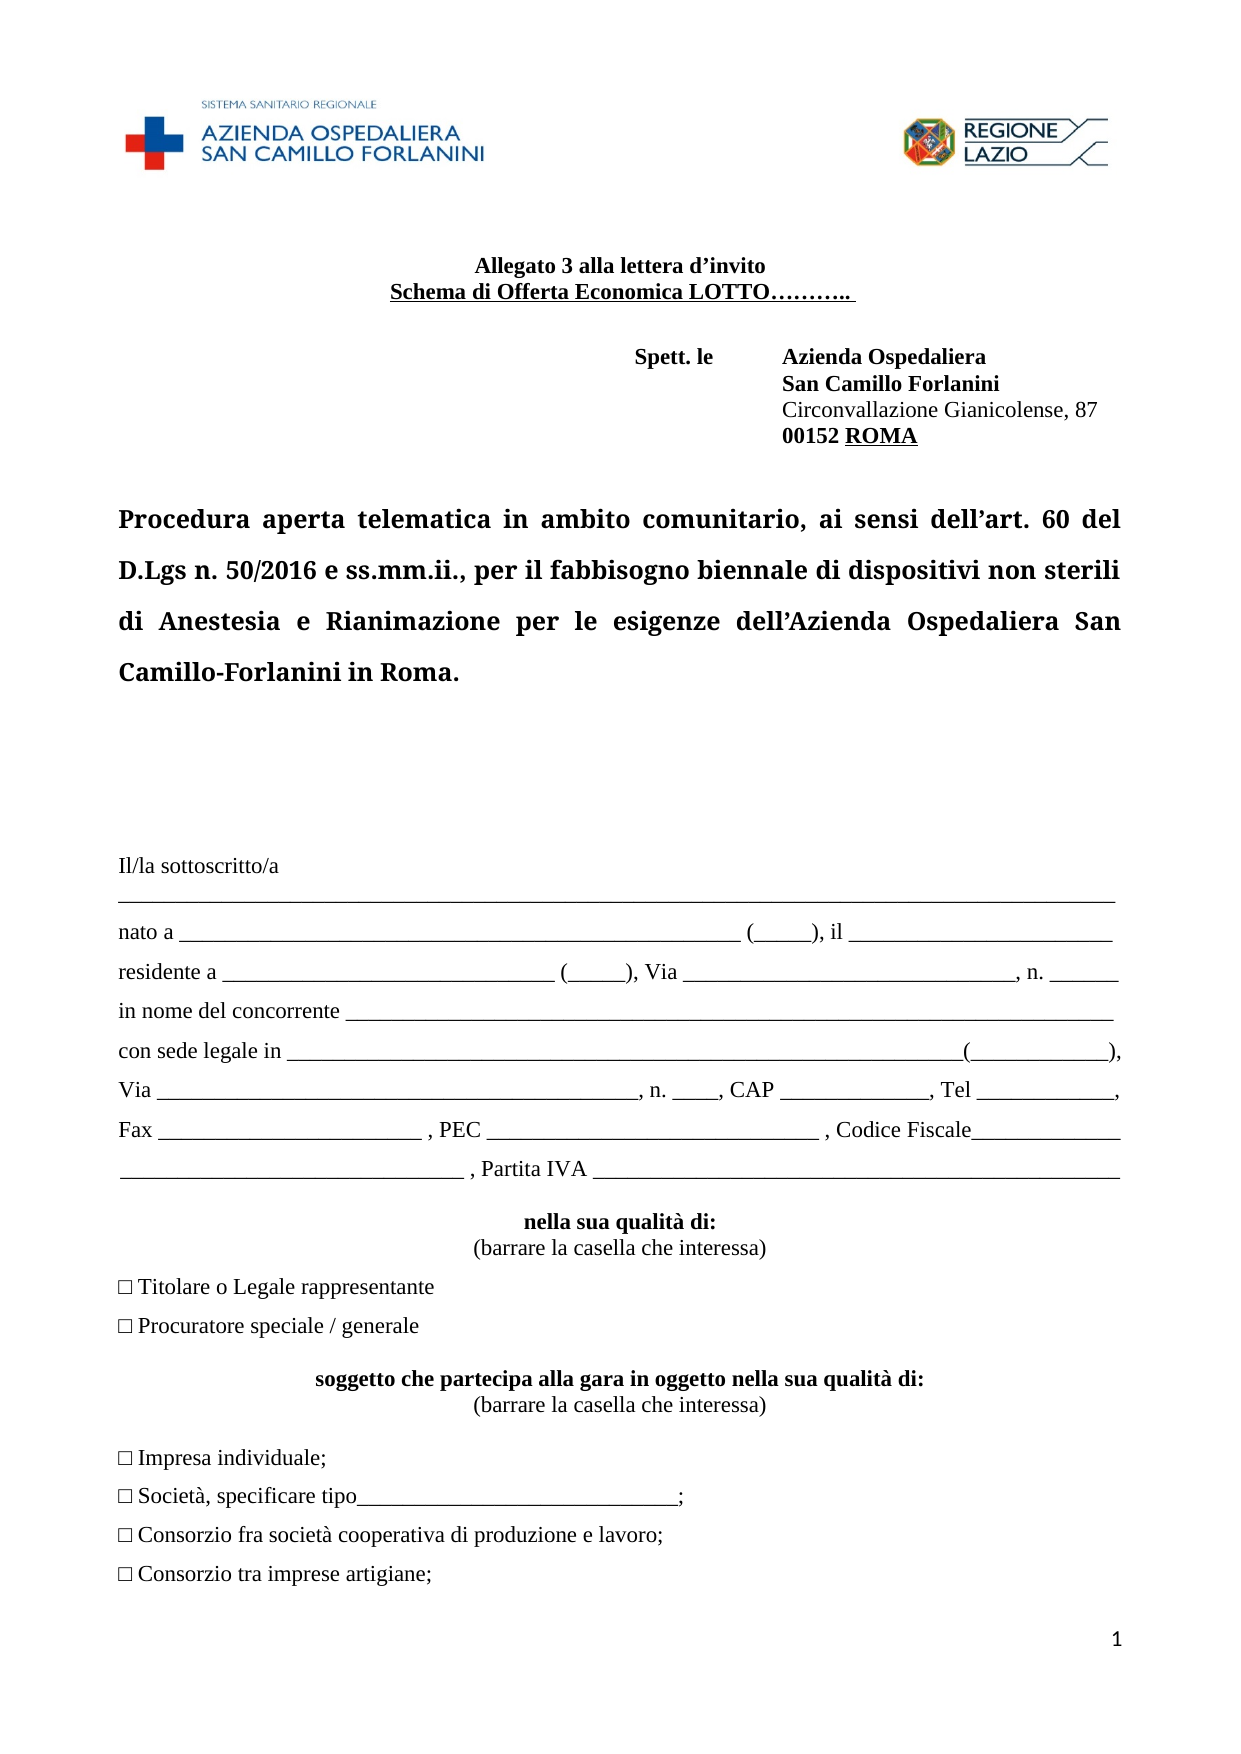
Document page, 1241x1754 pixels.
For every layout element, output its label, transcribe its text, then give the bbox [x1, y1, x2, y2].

text soggetto che partecipa alla gara in oggetto nella sua qualità di: [118, 1364, 1122, 1391]
text □ Procuratore speciale / generale [118, 1312, 1122, 1338]
text Circonvallazione Gianicolense, 87 [118, 396, 1122, 422]
text □ Società, specificare tipo____________________________; [118, 1482, 1122, 1509]
text Procedura aperta telematica in ambito comunitario, ai sensi dell’art. 60 del D.Lgs n. 50/2016 e ss.mm.ii., per il fabbisogno biennale di dispositivi non sterili di Anestesia e Rianimazione per le esigenze dell’Azienda Ospedaliera San Camillo-Forlanini in Roma. [118, 501, 1122, 688]
text □ Titolare o Legale rappresentante [118, 1273, 1122, 1299]
text Allegato 3 alla lettera d’invito [118, 252, 1122, 278]
text _______________________________________________________________________________________ [118, 879, 1122, 905]
text (barrare la casella che interessa) [118, 1234, 1122, 1261]
text Il/la sottoscritto/a [118, 852, 1122, 879]
text ______________________________ , Partita IVA ______________________________________________ [118, 1155, 1122, 1181]
text □ Impresa individuale; [118, 1444, 1122, 1470]
text in nome del concorrente ___________________________________________________________________ [118, 997, 1122, 1023]
text residente a _____________________________ (_____), Via _____________________________, n. ______ [118, 958, 1122, 984]
text Via __________________________________________, n. ____, CAP _____________, Tel ____________, [118, 1076, 1122, 1102]
text nato a _________________________________________________ (_____), il _______________________ [118, 918, 1122, 944]
text (barrare la casella che interessa) [118, 1391, 1122, 1417]
text Fax _______________________ , PEC _____________________________ , Codice Fiscale_____________ [118, 1116, 1122, 1142]
text con sede legale in ___________________________________________________________(____________), [118, 1037, 1122, 1063]
text □ Consorzio fra società cooperativa di produzione e lavoro; [118, 1521, 1122, 1548]
text San Camillo Forlanini [487, 369, 1122, 396]
text □ Consorzio tra imprese artigiane; [118, 1560, 1122, 1587]
picture [26, 0, 1185, 252]
text 00152 ROMA [708, 422, 1122, 449]
text nella sua qualità di: [118, 1208, 1122, 1234]
text Spett. le Azienda Ospedaliera [413, 343, 1122, 369]
text Schema di Offerta Economica LOTTO……….. [118, 278, 1122, 304]
